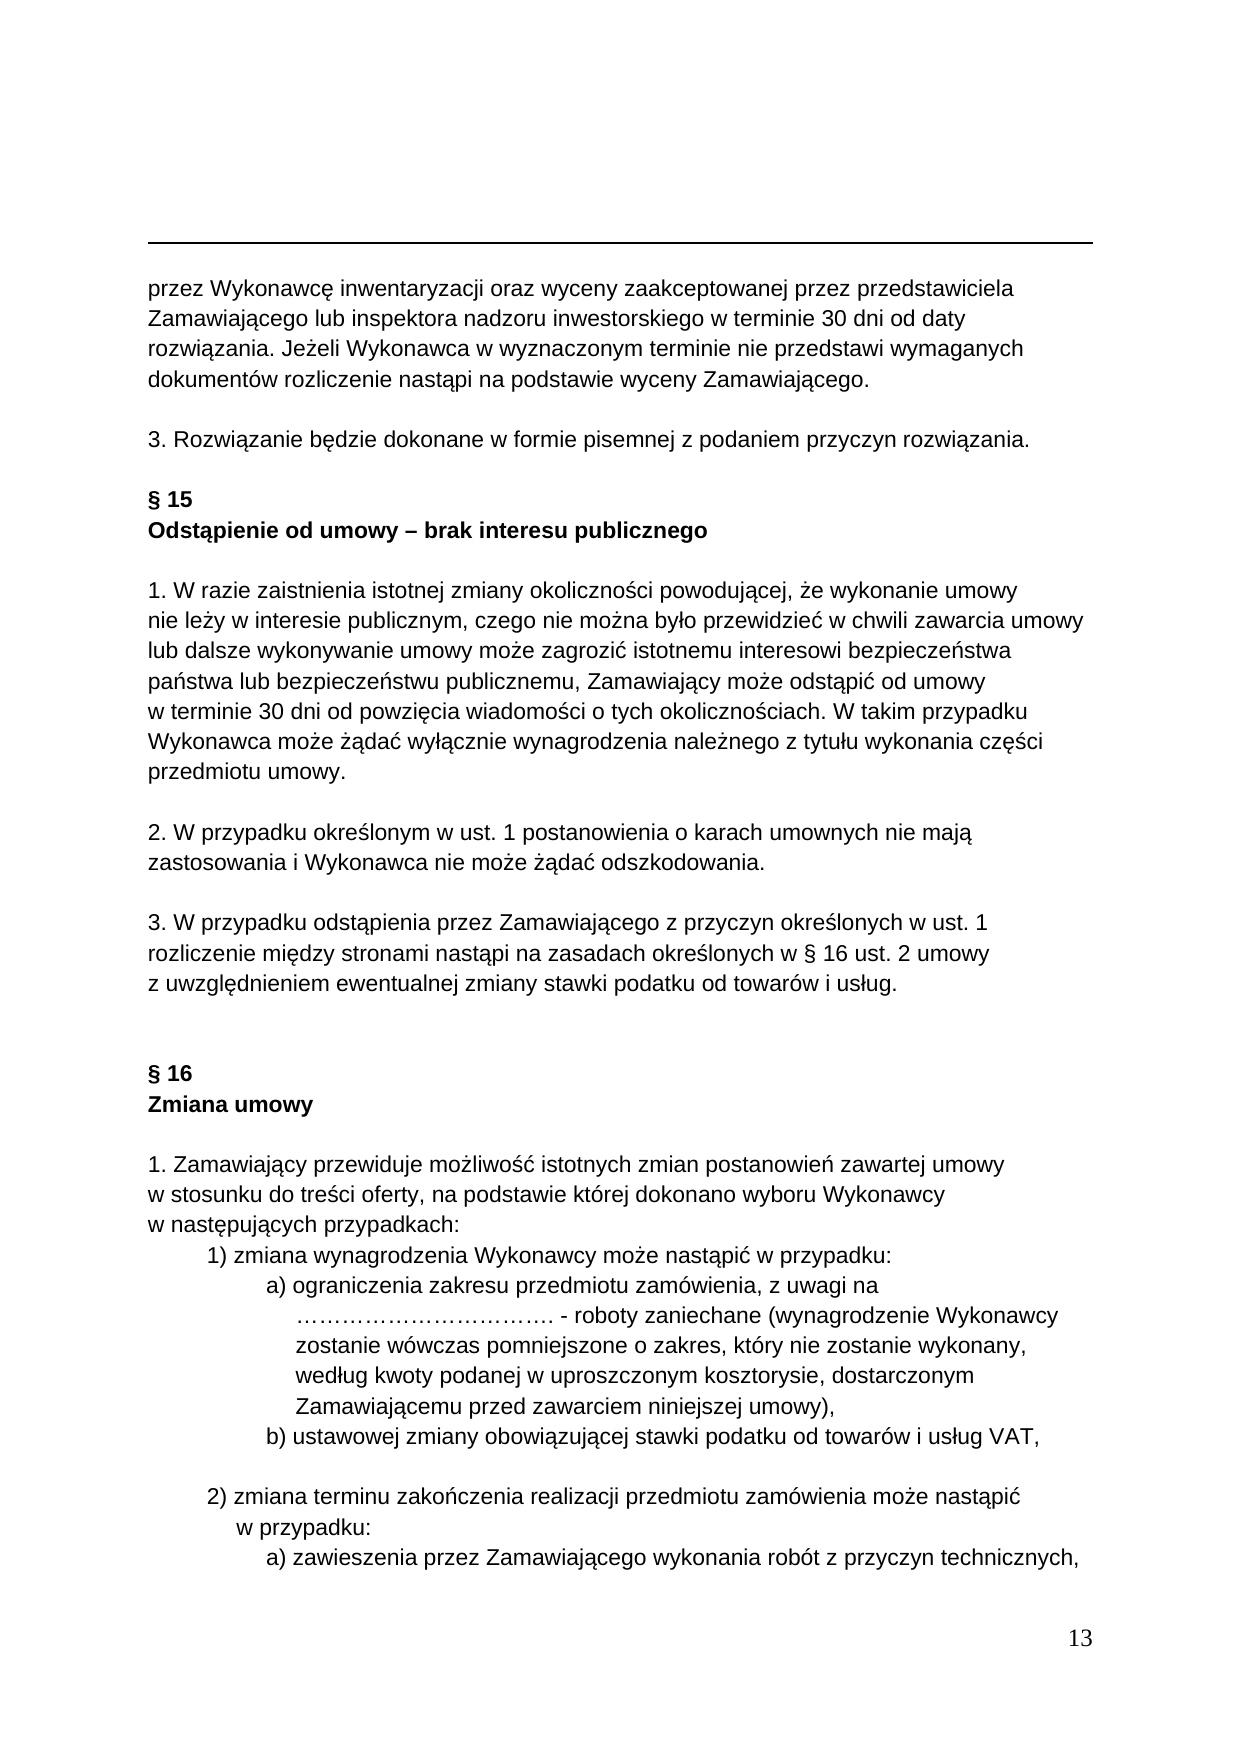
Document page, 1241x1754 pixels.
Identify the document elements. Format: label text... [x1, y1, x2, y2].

text 1. Zamawiający przewiduje możliwość istotnych zmian postanowień zawartej umowy w stosunku do treści oferty, na podstawie której dokonano wyboru Wykonawcy w następujących przypadkach: [148, 1151, 1093, 1238]
text Zmiana umowy [148, 1091, 1093, 1117]
text a) zawieszenia przez Zamawiającego wykonania robót z przyczyn technicznych, [266, 1544, 1093, 1570]
text 3. Rozwiązanie będzie dokonane w formie pisemnej z podaniem przyczyn rozwiązania. [148, 426, 1093, 452]
text 1. W razie zaistnienia istotnej zmiany okoliczności powodującej, że wykonanie umowy nie leży w interesie publicznym, czego nie można było przewidzieć w chwili zawarcia umowy lub dalsze wykonywanie umowy może zagrozić istotnemu interesowi bezpieczeństwa państwa lub bezpieczeństwu publicznemu, Zamawiający może odstąpić od umowy w terminie 30 dni od powzięcia wiadomości o tych okolicznościach. W takim przypadku Wykonawca może żądać wyłącznie wynagrodzenia należnego z tytułu wykonania części przedmiotu umowy. [148, 577, 1093, 785]
text 2) zmiana terminu zakończenia realizacji przedmiotu zamówienia może nastąpić w przypadku: [207, 1483, 1100, 1540]
text § 15 [148, 486, 1093, 513]
text § 16 [148, 1060, 1093, 1087]
text 2. W przypadku określonym w ust. 1 postanowienia o karach umownych nie mają zastosowania i Wykonawca nie może żądać odszkodowania. [148, 819, 1093, 875]
text Odstąpienie od umowy – brak interesu publicznego [148, 517, 1093, 543]
text b) ustawowej zmiany obowiązującej stawki podatku od towarów i usług VAT, [266, 1423, 1093, 1449]
text 1) zmiana wynagrodzenia Wykonawcy może nastąpić w przypadku: [207, 1242, 1093, 1268]
text a) ograniczenia zakresu przedmiotu zamówienia, z uwagi na ……………………………. - roboty zaniechane (wynagrodzenie Wykonawcy zostanie wówczas pomniejszone o zakres, który nie zostanie wykonany, według kwoty podanej w uproszczonym kosztorysie, dostarczonym Zamawiającemu przed zawarciem niniejszej umowy), [266, 1272, 1093, 1419]
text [148, 275, 1093, 392]
text 3. W przypadku odstąpienia przez Zamawiającego z przyczyn określonych w ust. 1 rozliczenie między stronami nastąpi na zasadach określonych w § 16 ust. 2 umowy z uwzględnieniem ewentualnej zmiany stawki podatku od towarów i usług. [148, 909, 1093, 996]
